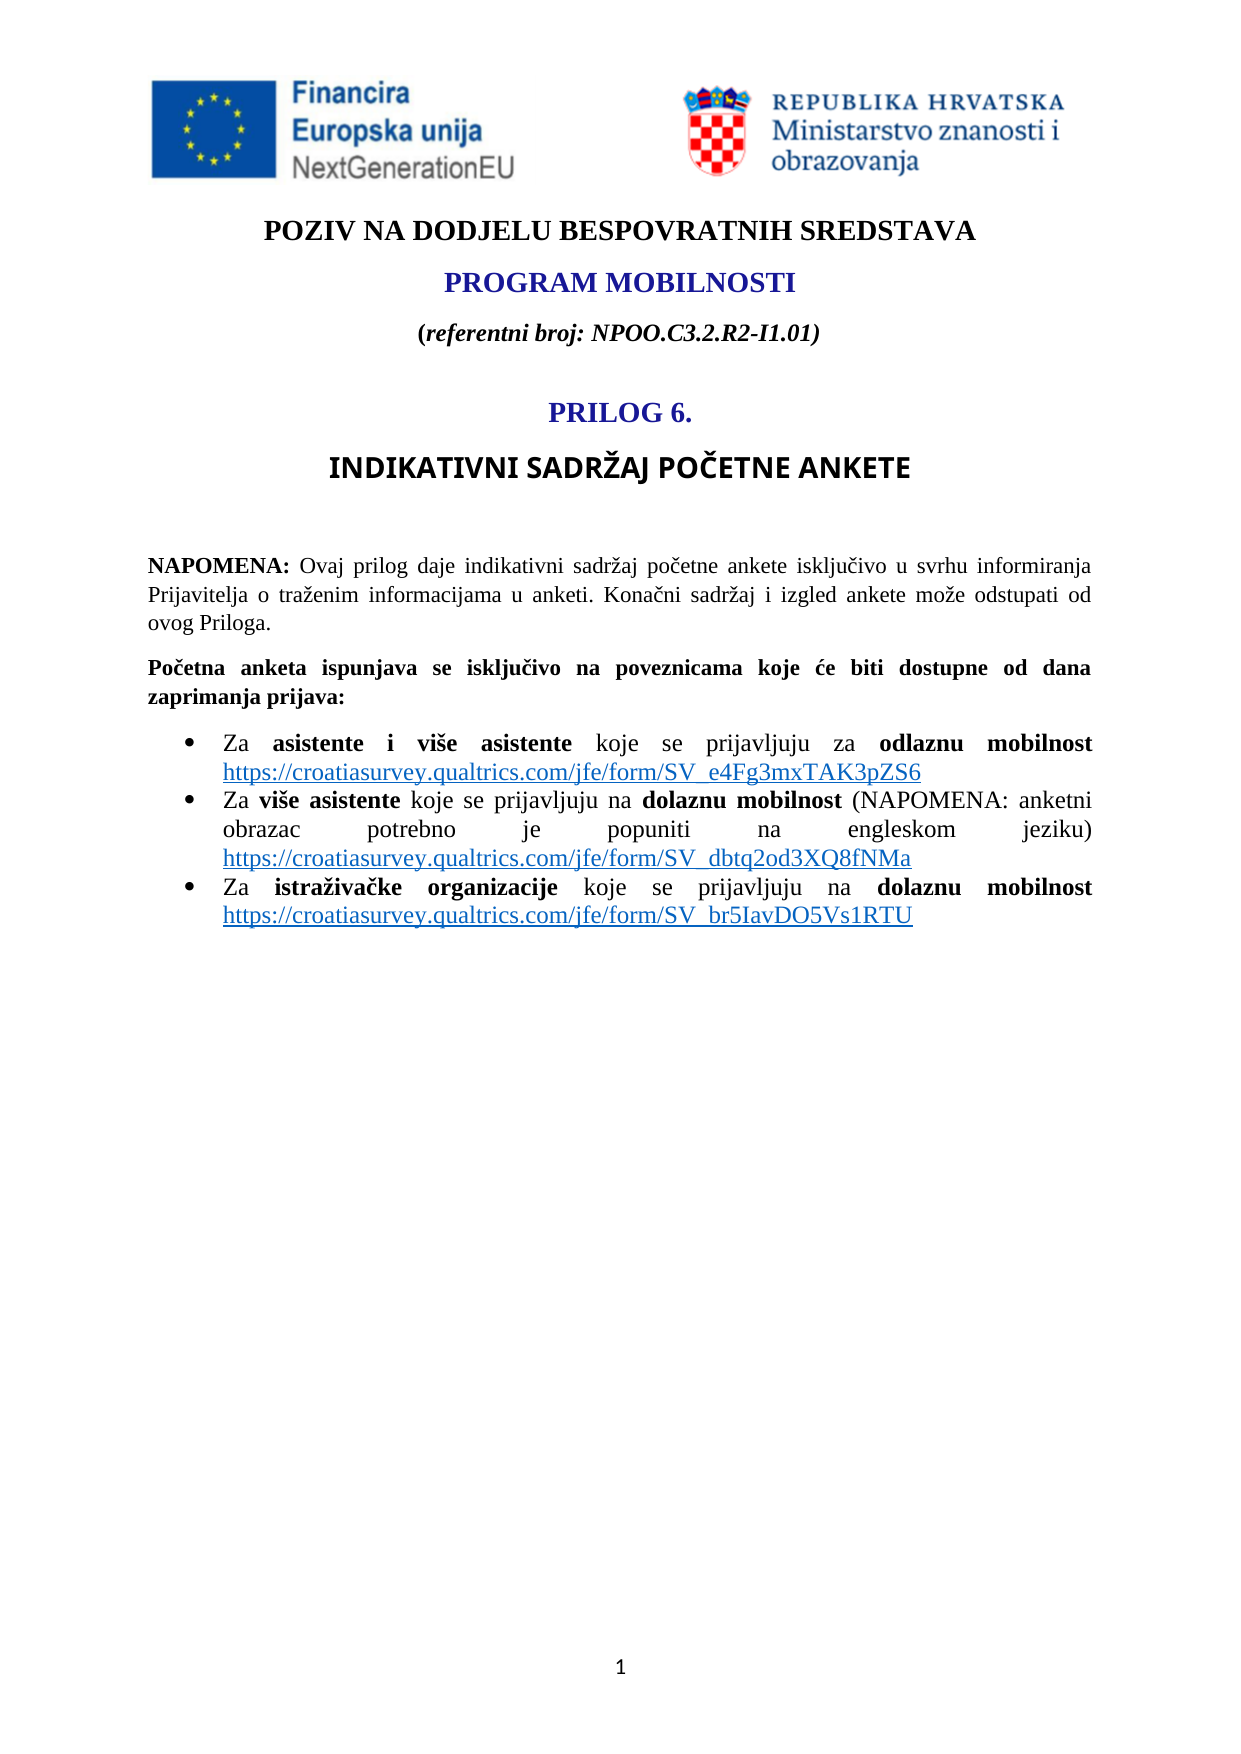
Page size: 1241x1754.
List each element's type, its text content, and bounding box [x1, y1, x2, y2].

picture [673, 73, 1078, 185]
list Za asistente i više asistente koje se prijavljuju za odlaznu mobilnost https://croatiasurvey.qualtrics.com/jfe/form/SV_e4Fg3mxTAK3pZS6 [185, 728, 1093, 785]
list Za istraživačke organizacije koje se prijavljuju na dolaznu mobilnost https://croatiasurvey.qualtrics.com/jfe/form/SV_br5IavDO5Vs1RTU [185, 872, 1093, 929]
text INDIKATIVNI SADRŽAJ POČETNE ANKETE [148, 448, 1093, 487]
picture [147, 75, 537, 185]
text Početna anketa ispunjava se isključivo na poveznicama koje će biti dostupne od dana zaprimanja prijava: [148, 654, 1093, 709]
text (referentni broj: NPOO.C3.2.R2-I1.01) [148, 318, 1093, 347]
text PRILOG 6. [148, 395, 1093, 428]
text PROGRAM MOBILNOSTI [148, 266, 1093, 299]
list Za više asistente koje se prijavljuju na dolaznu mobilnost (NAPOMENA: anketni obrazac potrebno je popuniti na engleskom jeziku) https://croatiasurvey.qualtrics.com/jfe/form/SV_dbtq2od3XQ8fNMa [185, 785, 1093, 872]
text POZIV NA DODJELU BESPOVRATNIH SREDSTAVA [148, 213, 1093, 246]
text NAPOMENA: Ovaj prilog daje indikativni sadržaj početne ankete isključivo u svrhu informiranja Prijavitelja o traženim informacijama u anketi. Konačni sadržaj i izgled ankete može odstupati od ovog Priloga. [148, 552, 1093, 636]
